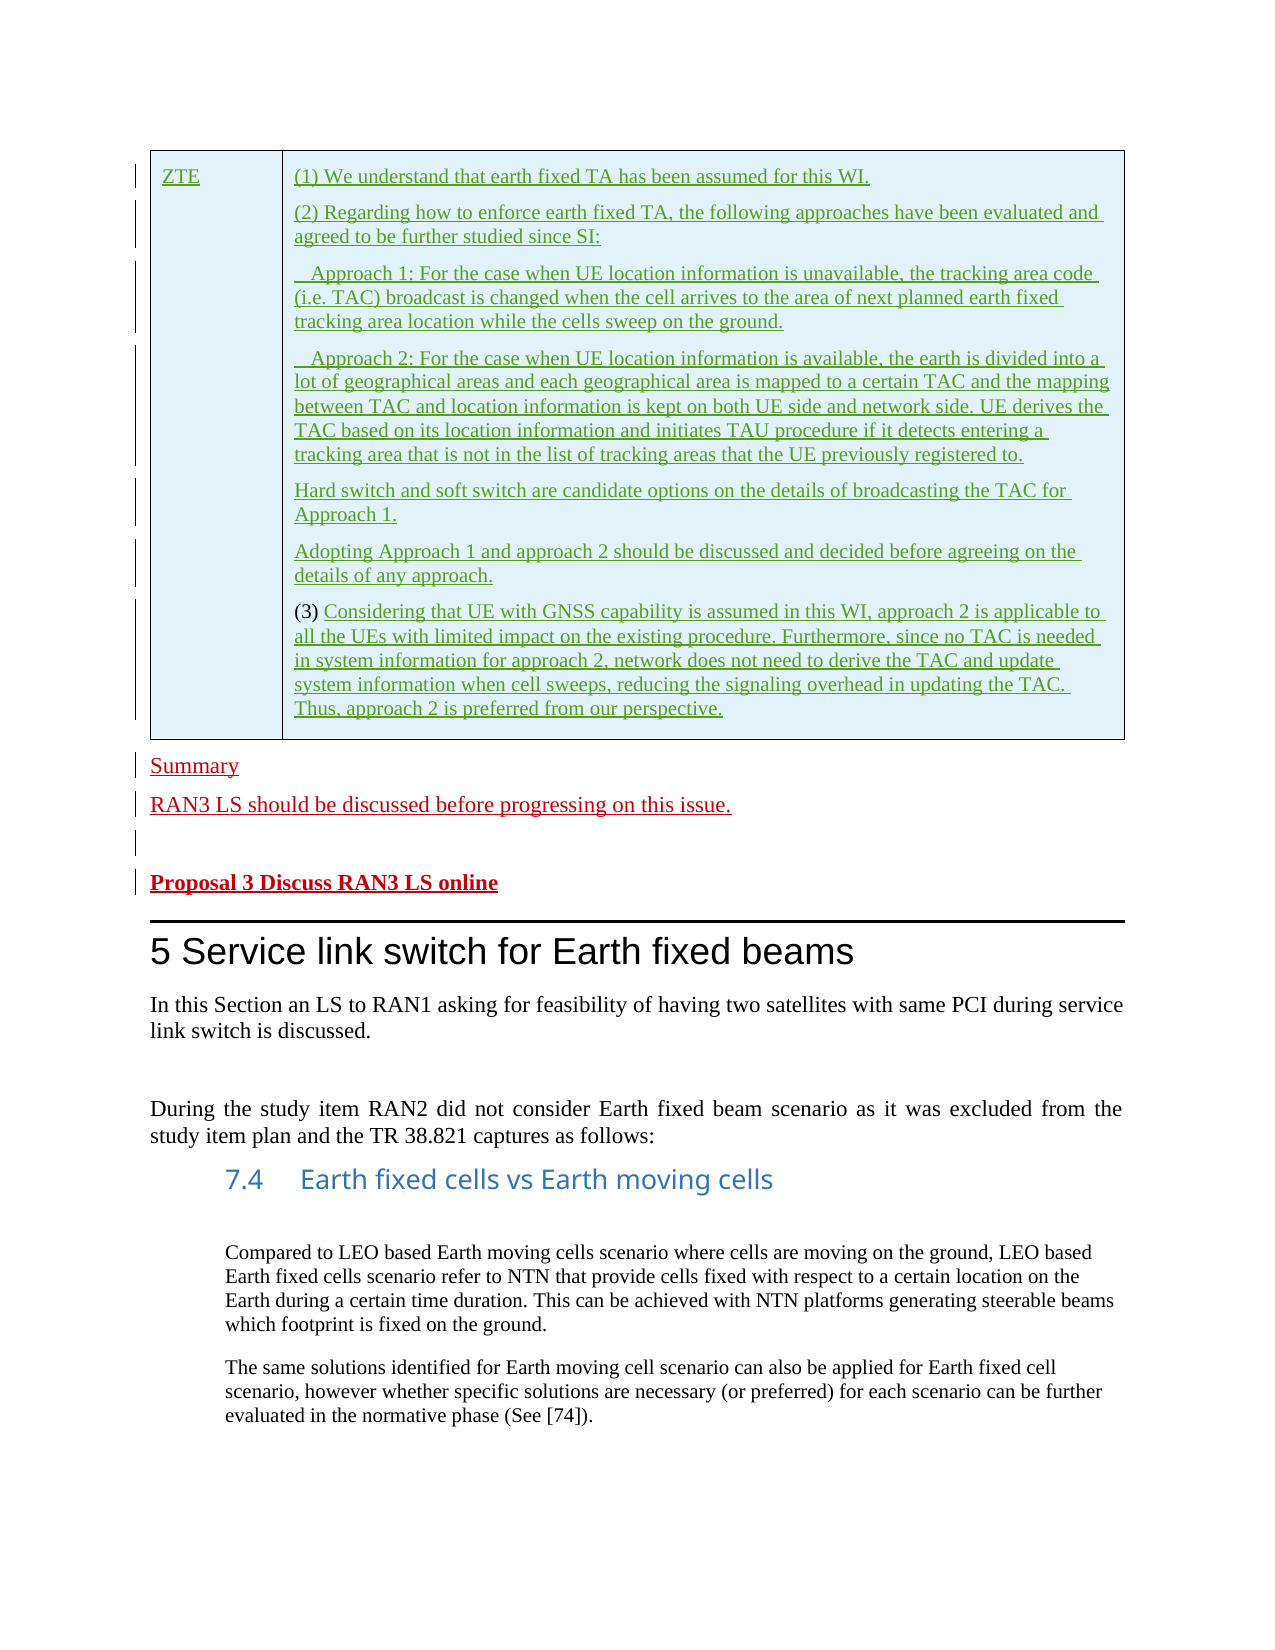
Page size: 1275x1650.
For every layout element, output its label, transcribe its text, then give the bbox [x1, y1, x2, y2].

text During the study item RAN2 did not consider Earth fixed beam scenario as it was excluded from the study item plan and the TR 38.821 captures as follows: [150, 1095, 1125, 1148]
subtitle 7.4 Earth fixed cells vs Earth moving cells [225, 1161, 1125, 1197]
text In this Section an LS to RAN1 asking for feasibility of having two satellites with same PCI during service link switch is discussed. [150, 991, 1125, 1044]
subtitle 5 Service link switch for Earth fixed beams [150, 923, 1125, 972]
text The same solutions identified for Earth moving cell scenario can also be applied for Earth fixed cell scenario, however whether specific solutions are necessary (or preferred) for each scenario can be further evaluated in the normative phase (See [74]). [225, 1355, 1125, 1427]
text Compared to LEO based Earth moving cells scenario where cells are moving on the ground, LEO based Earth fixed cells scenario refer to NTN that provide cells fixed with respect to a certain location on the Earth during a certain time duration. This can be achieved with NTN platforms generating steerable beams which footprint is fixed on the ground. [225, 1240, 1125, 1336]
